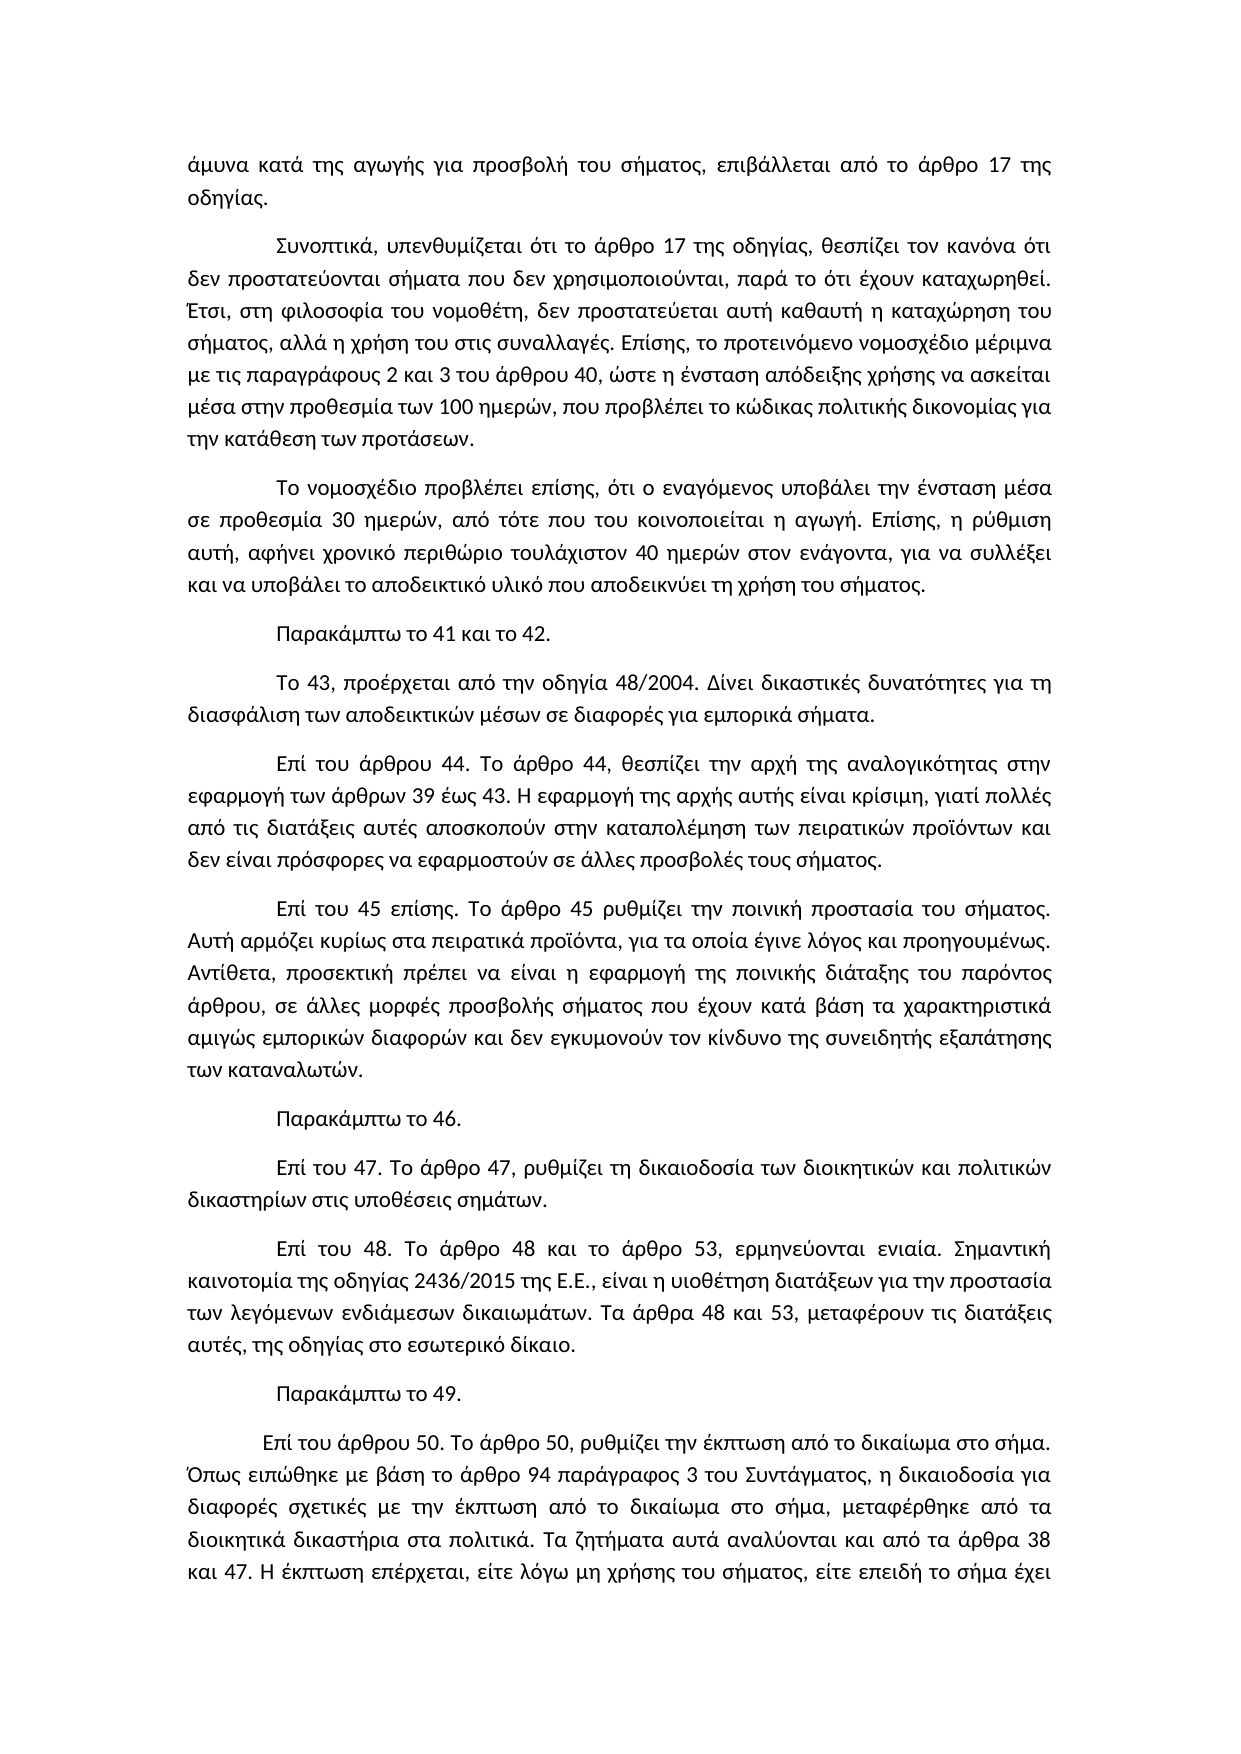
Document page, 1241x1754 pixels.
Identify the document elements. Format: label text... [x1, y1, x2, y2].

text Το 43, προέρχεται από την οδηγία 48/2004. Δίνει δικαστικές δυνατότητες για τη διασφάλιση των αποδεικτικών μέσων σε διαφορές για εμπορικά σήματα. [187, 668, 1053, 728]
text Επί του 48. Το άρθρο 48 και το άρθρο 53, ερμηνεύονται ενιαία. Σημαντική καινοτομία της οδηγίας 2436/2015 της Ε.Ε., είναι η υιοθέτηση διατάξεων για την προστασία των λεγόμενων ενδιάμεσων δικαιωμάτων. Τα άρθρα 48 και 53, μεταφέρουν τις διατάξεις αυτές, της οδηγίας στο εσωτερικό δίκαιο. [187, 1234, 1053, 1358]
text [187, 1428, 1053, 1585]
text Παρακάμπτω το 49. [187, 1379, 1053, 1407]
text Επί του 47. Το άρθρο 47, ρυθμίζει τη δικαιοδοσία των διοικητικών και πολιτικών δικαστηρίων στις υποθέσεις σημάτων. [187, 1153, 1053, 1213]
text Το νομοσχέδιο προβλέπει επίσης, ότι ο εναγόμενος υποβάλει την ένσταση μέσα σε προθεσμία 30 ημερών, από τότε που του κοινοποιείται η αγωγή. Επίσης, η ρύθμιση αυτή, αφήνει χρονικό περιθώριο τουλάχιστον 40 ημερών στον ενάγοντα, για να συλλέξει και να υποβάλει το αποδεικτικό υλικό που αποδεικνύει τη χρήση του σήματος. [187, 473, 1053, 598]
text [187, 150, 1053, 211]
text Συνοπτικά, υπενθυμίζεται ότι το άρθρο 17 της οδηγίας, θεσπίζει τον κανόνα ότι δεν προστατεύονται σήματα που δεν χρησιμοποιούνται, παρά το ότι έχουν καταχωρηθεί. Έτσι, στη φιλοσοφία του νομοθέτη, δεν προστατεύεται αυτή καθαυτή η καταχώρηση του σήματος, αλλά η χρήση του στις συναλλαγές. Επίσης, το προτεινόμενο νομοσχέδιο μέριμνα με τις παραγράφους 2 και 3 του άρθρου 40, ώστε η ένσταση απόδειξης χρήσης να ασκείται μέσα στην προθεσμία των 100 ημερών, που προβλέπει το κώδικας πολιτικής δικονομίας για την κατάθεση των προτάσεων. [187, 231, 1053, 453]
text Παρακάμπτω το 46. [187, 1104, 1053, 1132]
text Επί του άρθρου 44. Το άρθρο 44, θεσπίζει την αρχή της αναλογικότητας στην εφαρμογή των άρθρων 39 έως 43. Η εφαρμογή της αρχής αυτής είναι κρίσιμη, γιατί πολλές από τις διατάξεις αυτές αποσκοπούν στην καταπολέμηση των πειρατικών προϊόντων και δεν είναι πρόσφορες να εφαρμοστούν σε άλλες προσβολές τους σήματος. [187, 749, 1053, 873]
text Παρακάμπτω το 41 και το 42. [187, 619, 1053, 647]
text Επί του 45 επίσης. Το άρθρο 45 ρυθμίζει την ποινική προστασία του σήματος. Αυτή αρμόζει κυρίως στα πειρατικά προϊόντα, για τα οποία έγινε λόγος και προηγουμένως. Αντίθετα, προσεκτική πρέπει να είναι η εφαρμογή της ποινικής διάταξης του παρόντος άρθρου, σε άλλες μορφές προσβολής σήματος που έχουν κατά βάση τα χαρακτηριστικά αμιγώς εμπορικών διαφορών και δεν εγκυμονούν τον κίνδυνο της συνειδητής εξαπάτησης των καταναλωτών. [187, 894, 1053, 1083]
